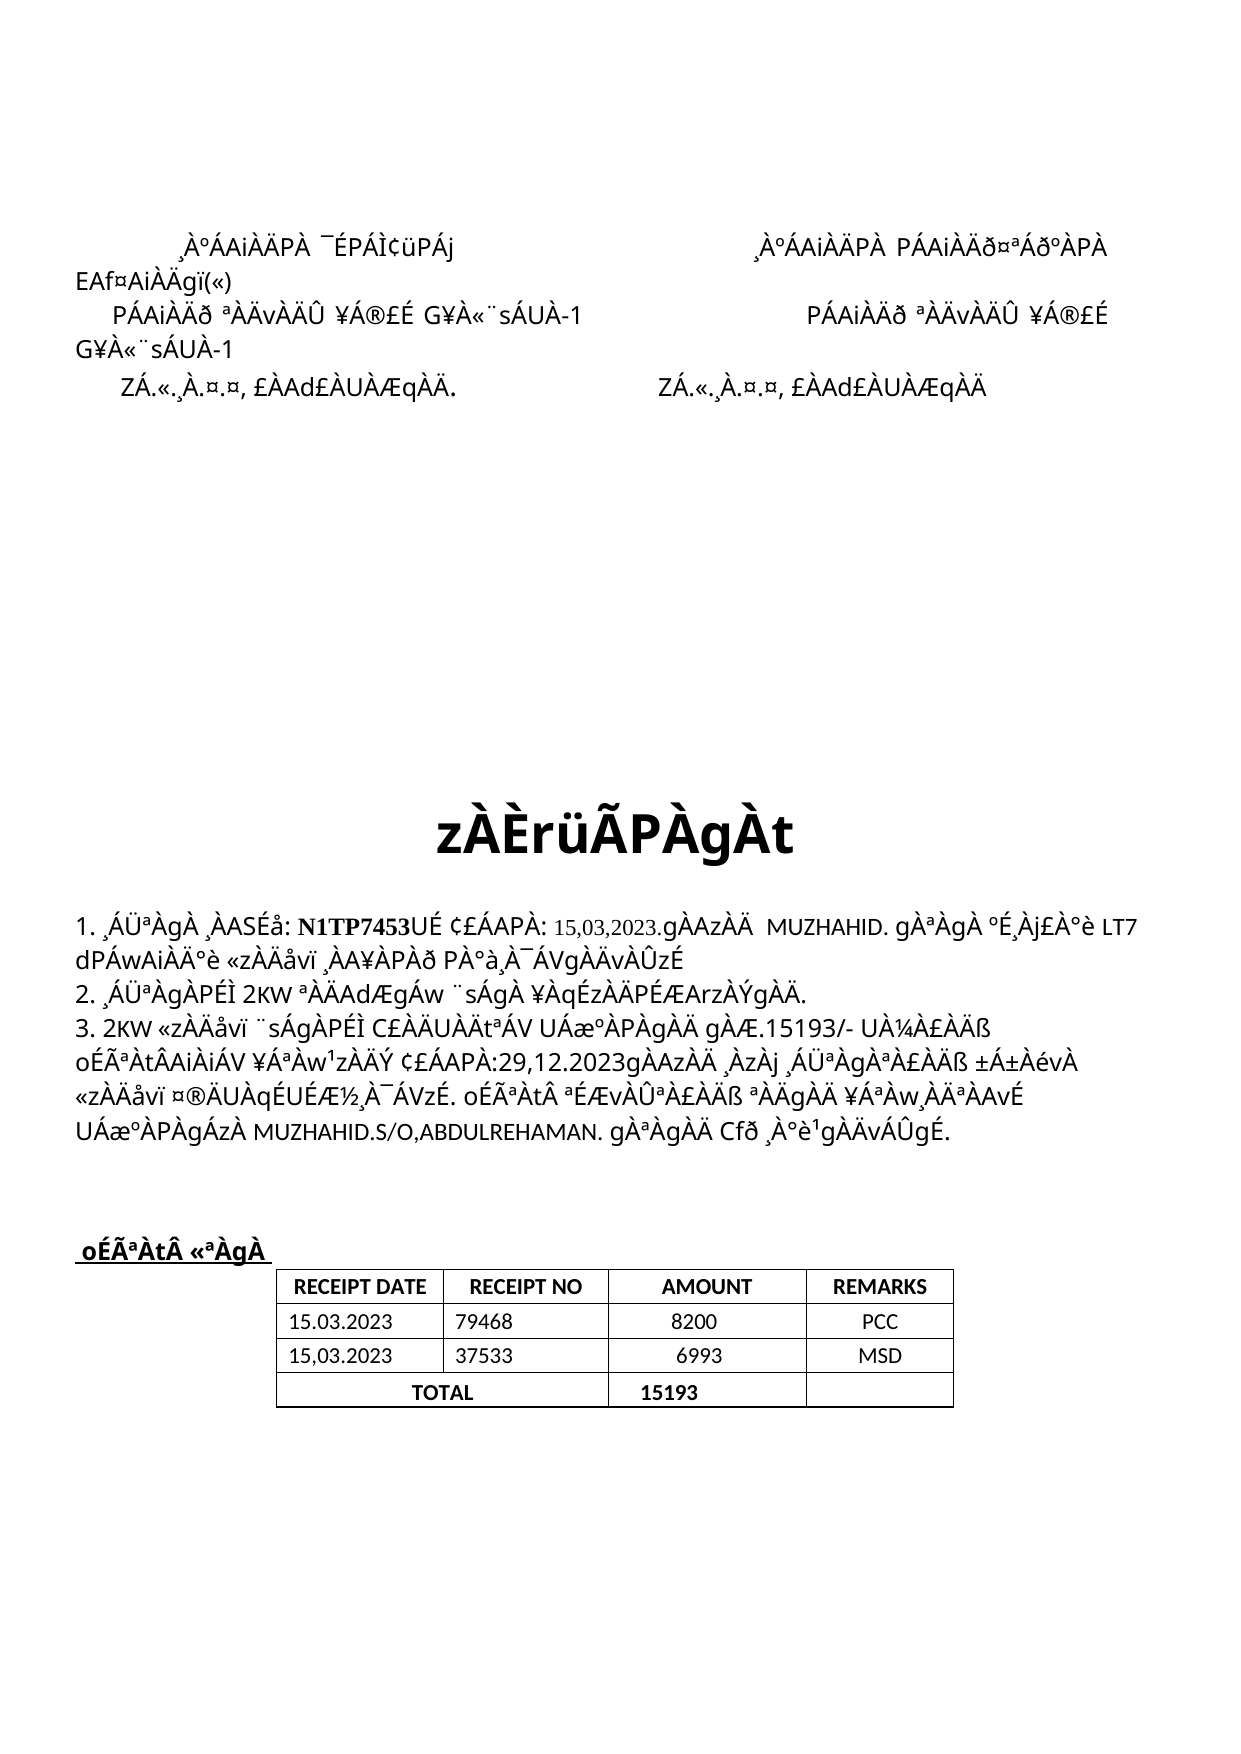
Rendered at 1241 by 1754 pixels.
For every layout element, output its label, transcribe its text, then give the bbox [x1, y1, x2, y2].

table_header RECEIPT DATE [277, 1270, 443, 1303]
text oÉÃªÀtÂ «ªÀgÀ [75, 1233, 1156, 1267]
text PÁAiÀÄð ªÀÄvÀÄÛ ¥Á®£É G¥À«¨sÁUÀ-1 PÁAiÀÄð ªÀÄvÀÄÛ ¥Á®£É G¥À«¨sÁUÀ-1 [75, 297, 1111, 366]
table_cell 6993 [609, 1339, 806, 1372]
table_cell TOTAL [277, 1373, 608, 1406]
text ZÁ.«.¸À.¤.¤, £ÀAd£ÀUÀÆqÀÄ. ZÁ.«.¸À.¤.¤, £ÀAd£ÀUÀÆqÀÄ [75, 366, 1156, 405]
text 1. ¸ÁÜªÀgÀ ¸ÀASÉå: N1TP7453UÉ ¢£ÁAPÀ: 15,03,2023.gÀAzÀÄ MUZHAHID. gÀªÀgÀ ºÉ¸Àj£À°è LT7 dPÁwAiÀÄ°è «zÀÄåvï ¸ÀA¥ÀPÀð PÀ°à¸À¯ÁVgÀÄvÀÛzÉ [75, 909, 1156, 977]
table_cell 15.03.2023 [277, 1304, 443, 1338]
text ¸ÀºÁAiÀÄPÀ ¯ÉPÁÌ¢üPÁj ¸ÀºÁAiÀÄPÀ PÁAiÀÄð¤ªÁðºÀPÀ EAf¤AiÀÄgï(«) [75, 229, 1111, 297]
text 3. 2KW «zÀÄåvï ¨sÁgÀPÉÌ C£ÀÄUÀÄtªÁV UÁæºÀPÀgÀÄ gÀÆ.15193/- UÀ¼À£ÀÄß oÉÃªÀtÂAiÀiÁV ¥ÁªÀw¹zÀÄÝ ¢£ÁAPÀ:29,12.2023gÀAzÀÄ ¸ÀzÀj ¸ÁÜªÀgÀªÀ£ÀÄß ±Á±ÀévÀ «zÀÄåvï ¤®ÄUÀqÉUÉÆ½¸À¯ÁVzÉ. oÉÃªÀtÂ ªÉÆvÀÛªÀ£ÀÄß ªÀÄgÀÄ ¥ÁªÀw¸ÀÄªÀAvÉ UÁæºÀPÀgÁzÀ MUZHAHID.S/O,ABDULREHAMAN. gÀªÀgÀÄ Cfð ¸À°è¹gÀÄvÁÛgÉ. [75, 1011, 1156, 1147]
table_header REMARKS [807, 1270, 953, 1303]
text zÀÈrüÃPÀgÀt [75, 795, 1156, 869]
table_cell 79468 [444, 1304, 608, 1338]
table_cell 15,03.2023 [277, 1339, 443, 1372]
table_header RECEIPT NO [444, 1270, 608, 1303]
table_header AMOUNT [609, 1270, 806, 1303]
table_cell PCC [807, 1304, 953, 1338]
table_cell 8200 [609, 1304, 806, 1338]
table_cell 15193 [609, 1373, 806, 1406]
table_cell 37533 [444, 1339, 608, 1372]
text 2. ¸ÁÜªÀgÀPÉÌ 2KW ªÀÄAdÆgÁw ¨sÁgÀ ¥ÀqÉzÀÄPÉÆArzÀÝgÀÄ. [75, 977, 1156, 1011]
table_cell [807, 1373, 953, 1406]
table_cell MSD [807, 1339, 953, 1372]
